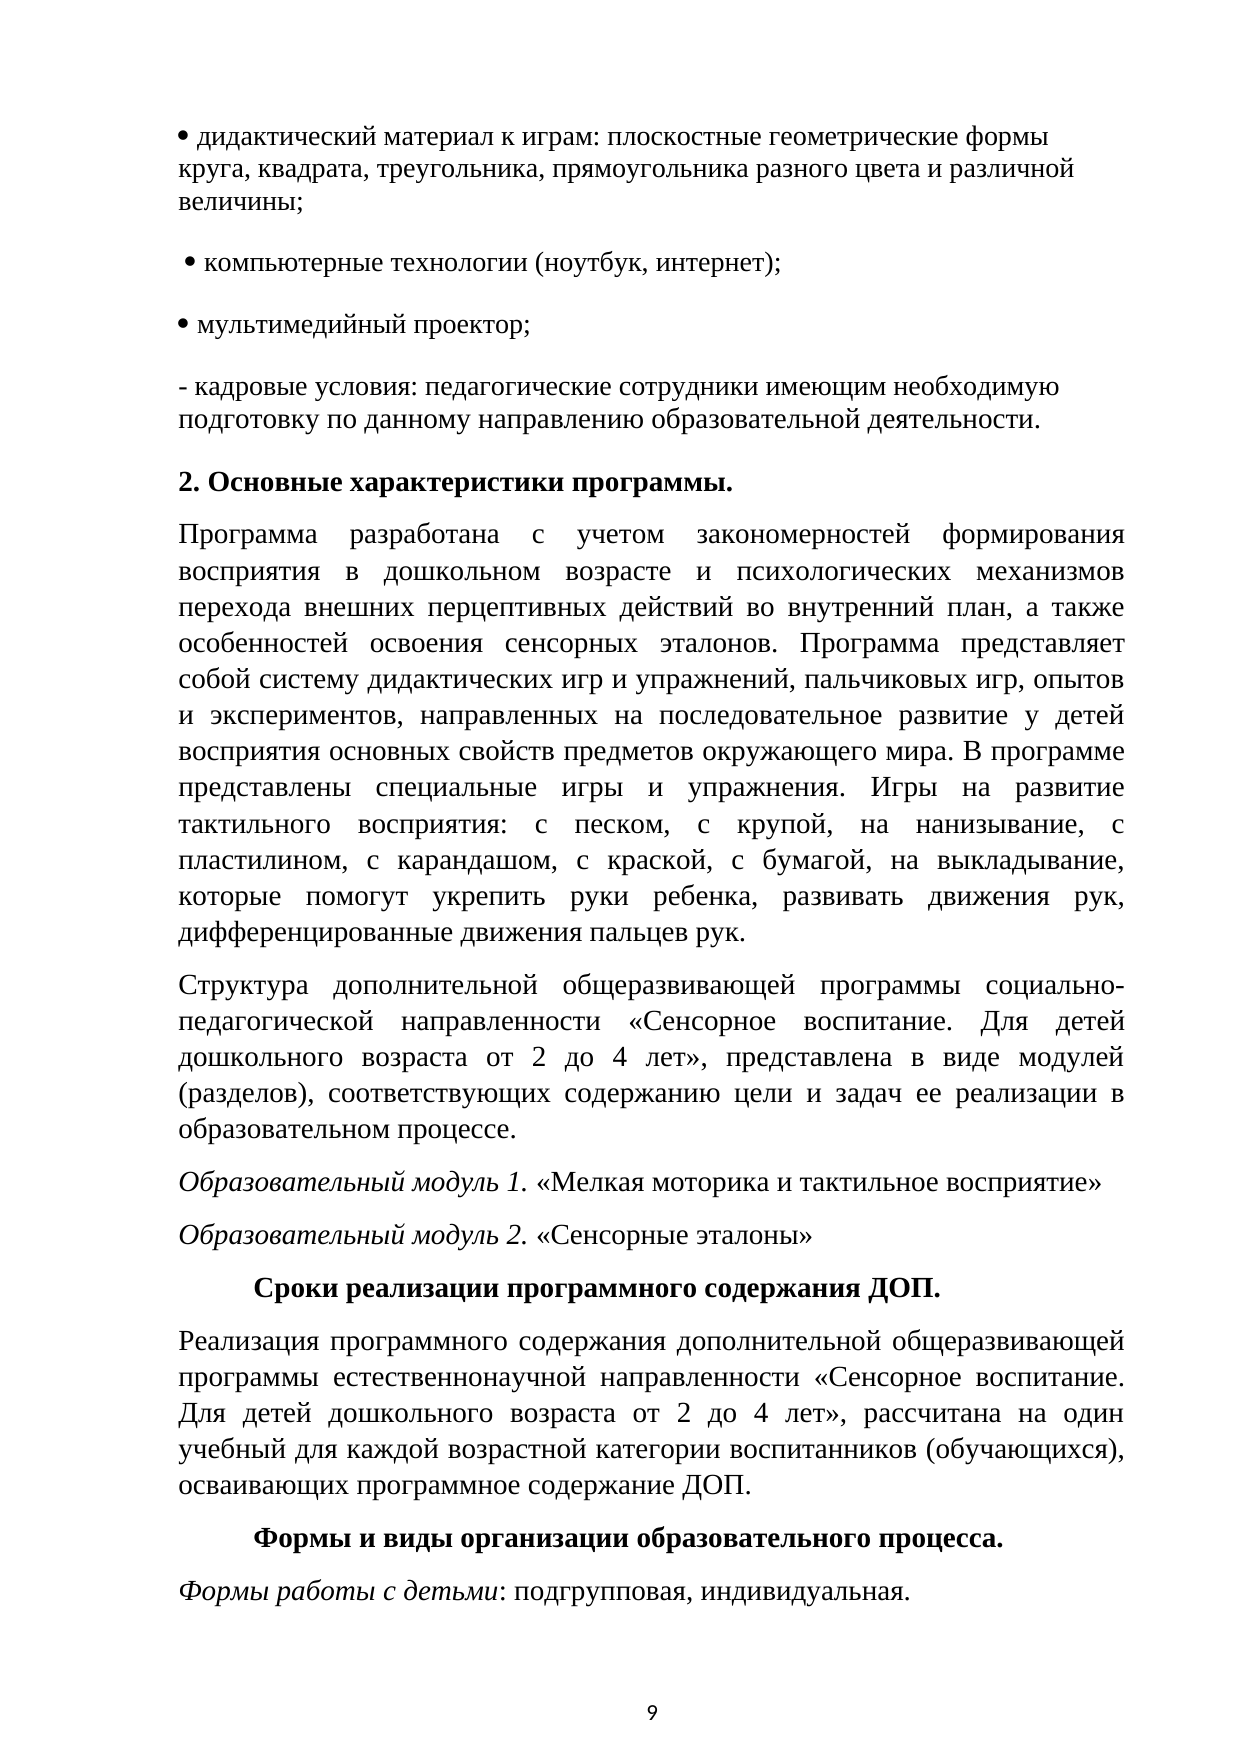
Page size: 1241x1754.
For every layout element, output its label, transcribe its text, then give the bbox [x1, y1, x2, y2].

text Программа разработана с учетом закономерностей формирования восприятия в дошкольном возрасте и психологических механизмов перехода внешних перцептивных действий во внутренний план, а также особенностей освоения сенсорных эталонов. Программа представляет собой систему дидактических игр и упражнений, пальчиковых игр, опытов и экспериментов, направленных на последовательное развитие у детей восприятия основных свойств предметов окружающего мира. В программе представлены специальные игры и упражнения. Игры на развитие тактильного восприятия: с песком, с крупой, на нанизывание, с пластилином, с карандашом, с краской, с бумагой, на выкладывание, которые помогут укрепить руки ребенка, развивать движения рук, дифференцированные движения пальцев рук. [178, 517, 1126, 948]
text Формы и виды организации образовательного процесса. [178, 1520, 1126, 1554]
text  дидактический материал к играм: плоскостные геометрические формы круга, квадрата, треугольника, прямоугольника разного цвета и различной величины; [178, 119, 1126, 216]
text  компьютерные технологии (ноутбук, интернет); [178, 245, 1126, 278]
text Образовательный модуль 1. «Мелкая моторика и тактильное восприятие» [178, 1164, 1126, 1198]
text 2. Основные характеристики программы. [178, 464, 1126, 497]
text - кадровые условия: педагогические сотрудники имеющим необходимую подготовку по данному направлению образовательной деятельности. [178, 369, 1126, 434]
text Реализация программного содержания дополнительной общеразвивающей программы естественнонаучной направленности «Сенсорное воспитание. Для детей дошкольного возраста от 2 до 4 лет», рассчитана на один учебный для каждой возрастной категории воспитанников (обучающихся), осваивающих программное содержание ДОП. [178, 1323, 1126, 1501]
text Структура дополнительной общеразвивающей программы социально-педагогической направленности «Сенсорное воспитание. Для детей дошкольного возраста от 2 до 4 лет», представлена в виде модулей (разделов), соответствующих содержанию цели и задач ее реализации в образовательном процессе. [178, 967, 1126, 1145]
text Формы работы с детьми: подгрупповая, индивидуальная. [178, 1573, 1126, 1607]
text Сроки реализации программного содержания ДОП. [178, 1270, 1126, 1303]
text  мультимедийный проектор; [178, 307, 1126, 339]
text Образовательный модуль 2. «Сенсорные эталоны» [178, 1217, 1126, 1251]
